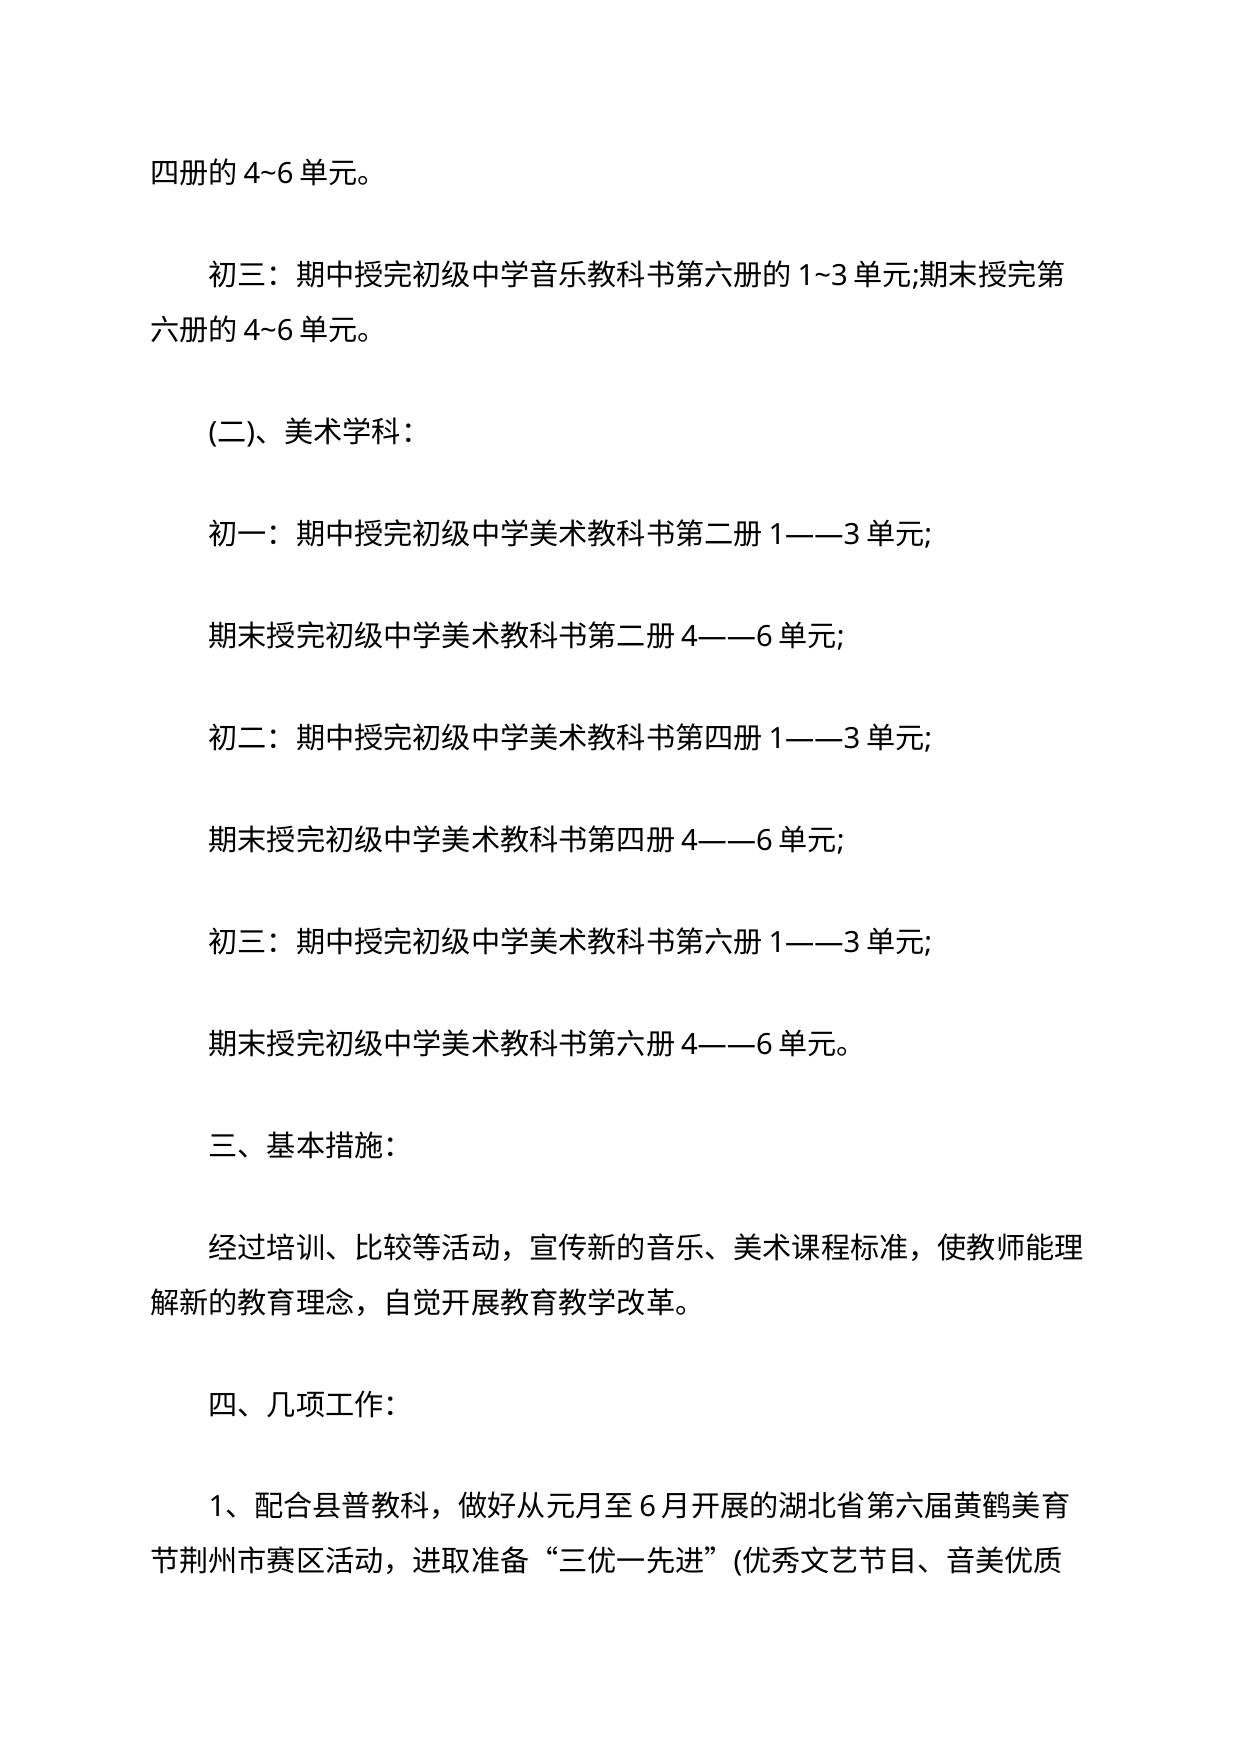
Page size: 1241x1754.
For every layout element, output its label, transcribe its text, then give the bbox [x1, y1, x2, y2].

text 初一：期中授完初级中学美术教科书第二册1——3单元; [150, 511, 1090, 553]
text 经过培训、比较等活动，宣传新的音乐、美术课程标准，使教师能理解新的教育理念，自觉开展教育教学改革。 [150, 1224, 1090, 1322]
text 期末授完初级中学美术教科书第四册4——6单元; [150, 817, 1090, 859]
text (二)、美术学科： [150, 409, 1090, 451]
text 初三：期中授完初级中学美术教科书第六册1——3单元; [150, 919, 1090, 961]
text 三、基本措施： [150, 1123, 1090, 1165]
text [150, 1483, 1090, 1580]
text 初三：期中授完初级中学音乐教科书第六册的1~3单元;期末授完第六册的4~6单元。 [150, 252, 1090, 349]
text 四、几项工作： [150, 1381, 1090, 1423]
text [150, 150, 1090, 192]
text 期末授完初级中学美术教科书第六册4——6单元。 [150, 1021, 1090, 1063]
text 期末授完初级中学美术教科书第二册4——6单元; [150, 613, 1090, 655]
text 初二：期中授完初级中学美术教科书第四册1——3单元; [150, 715, 1090, 757]
